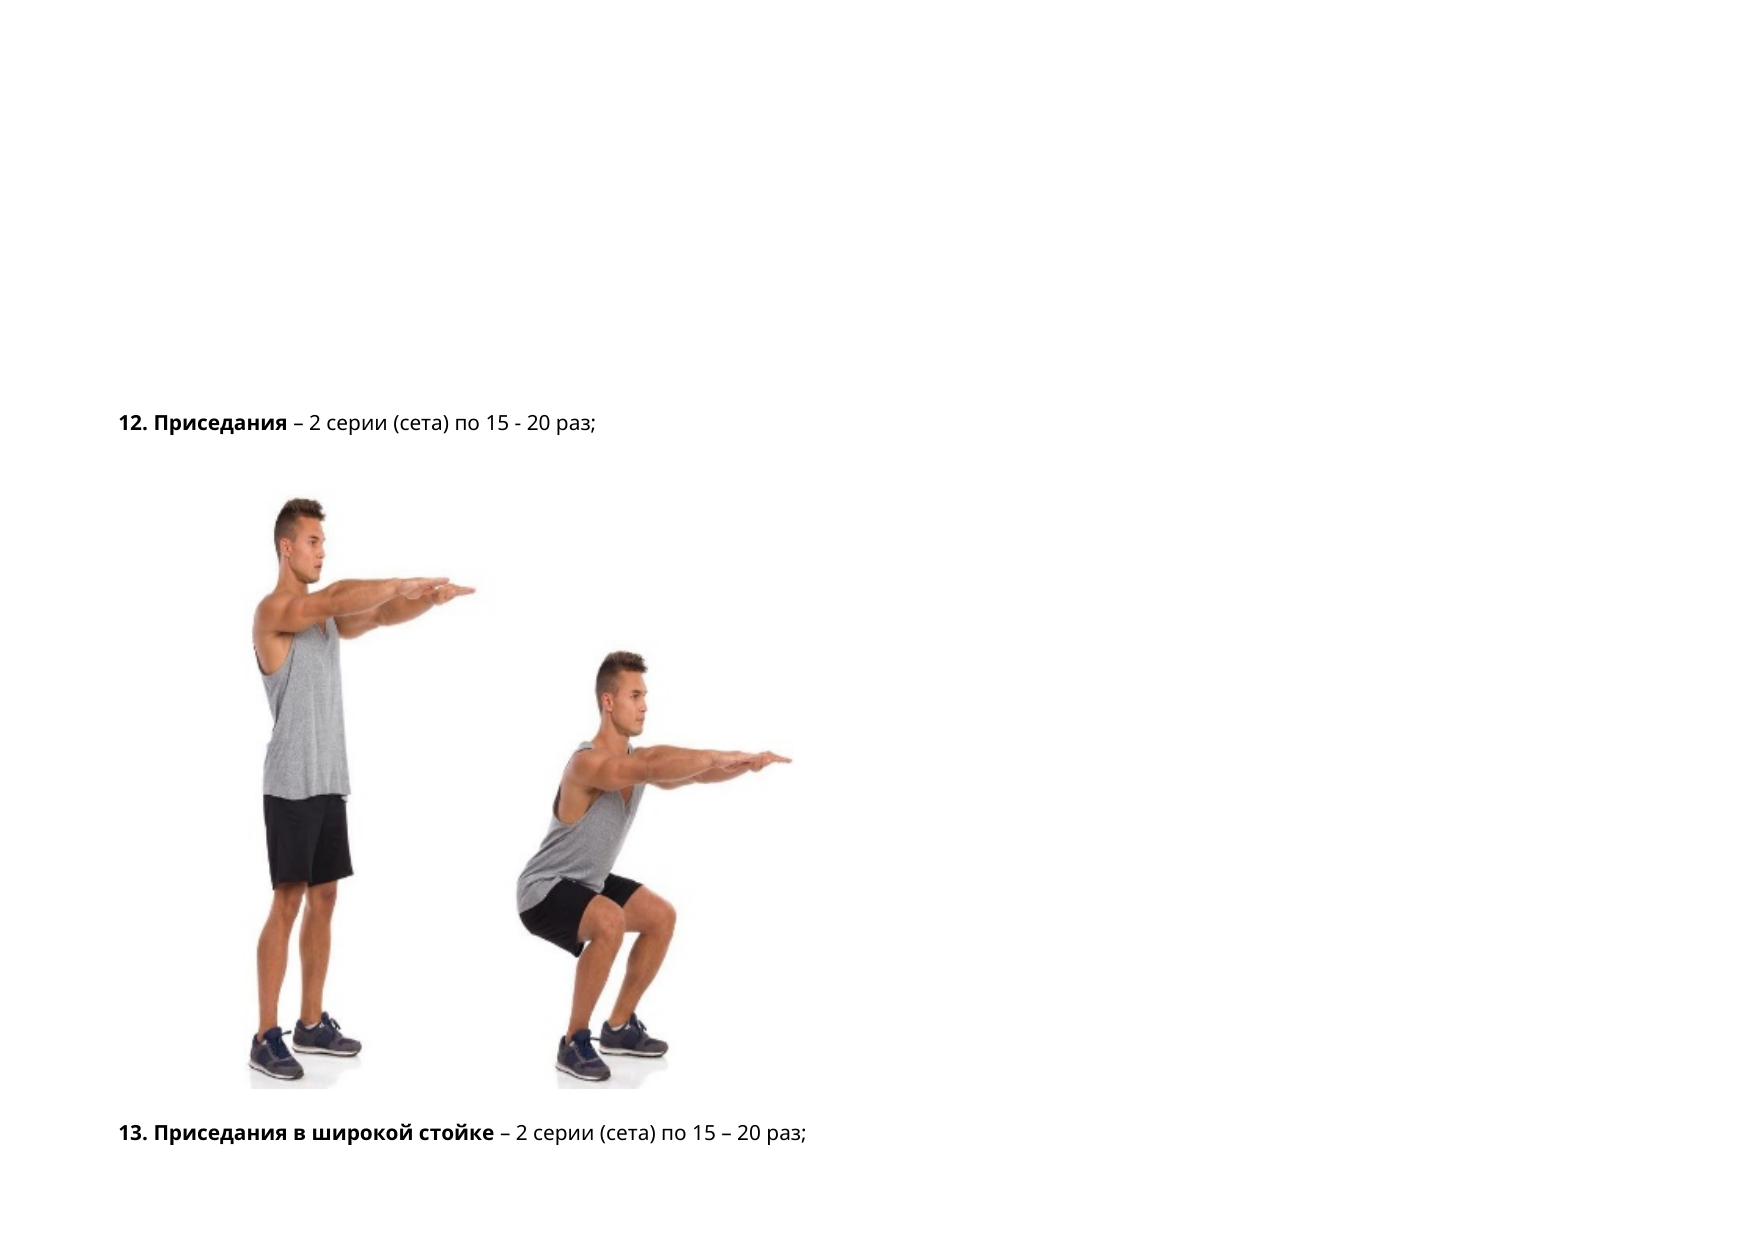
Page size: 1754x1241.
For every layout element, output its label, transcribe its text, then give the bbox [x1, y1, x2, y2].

text 13. Приседания в широкой стойке – 2 серии (сета) по 15 – 20 раз; [118, 1118, 1636, 1146]
text 12. Приседания – 2 серии (сета) по 15 - 20 раз; [118, 408, 1636, 436]
picture [118, 465, 872, 1089]
